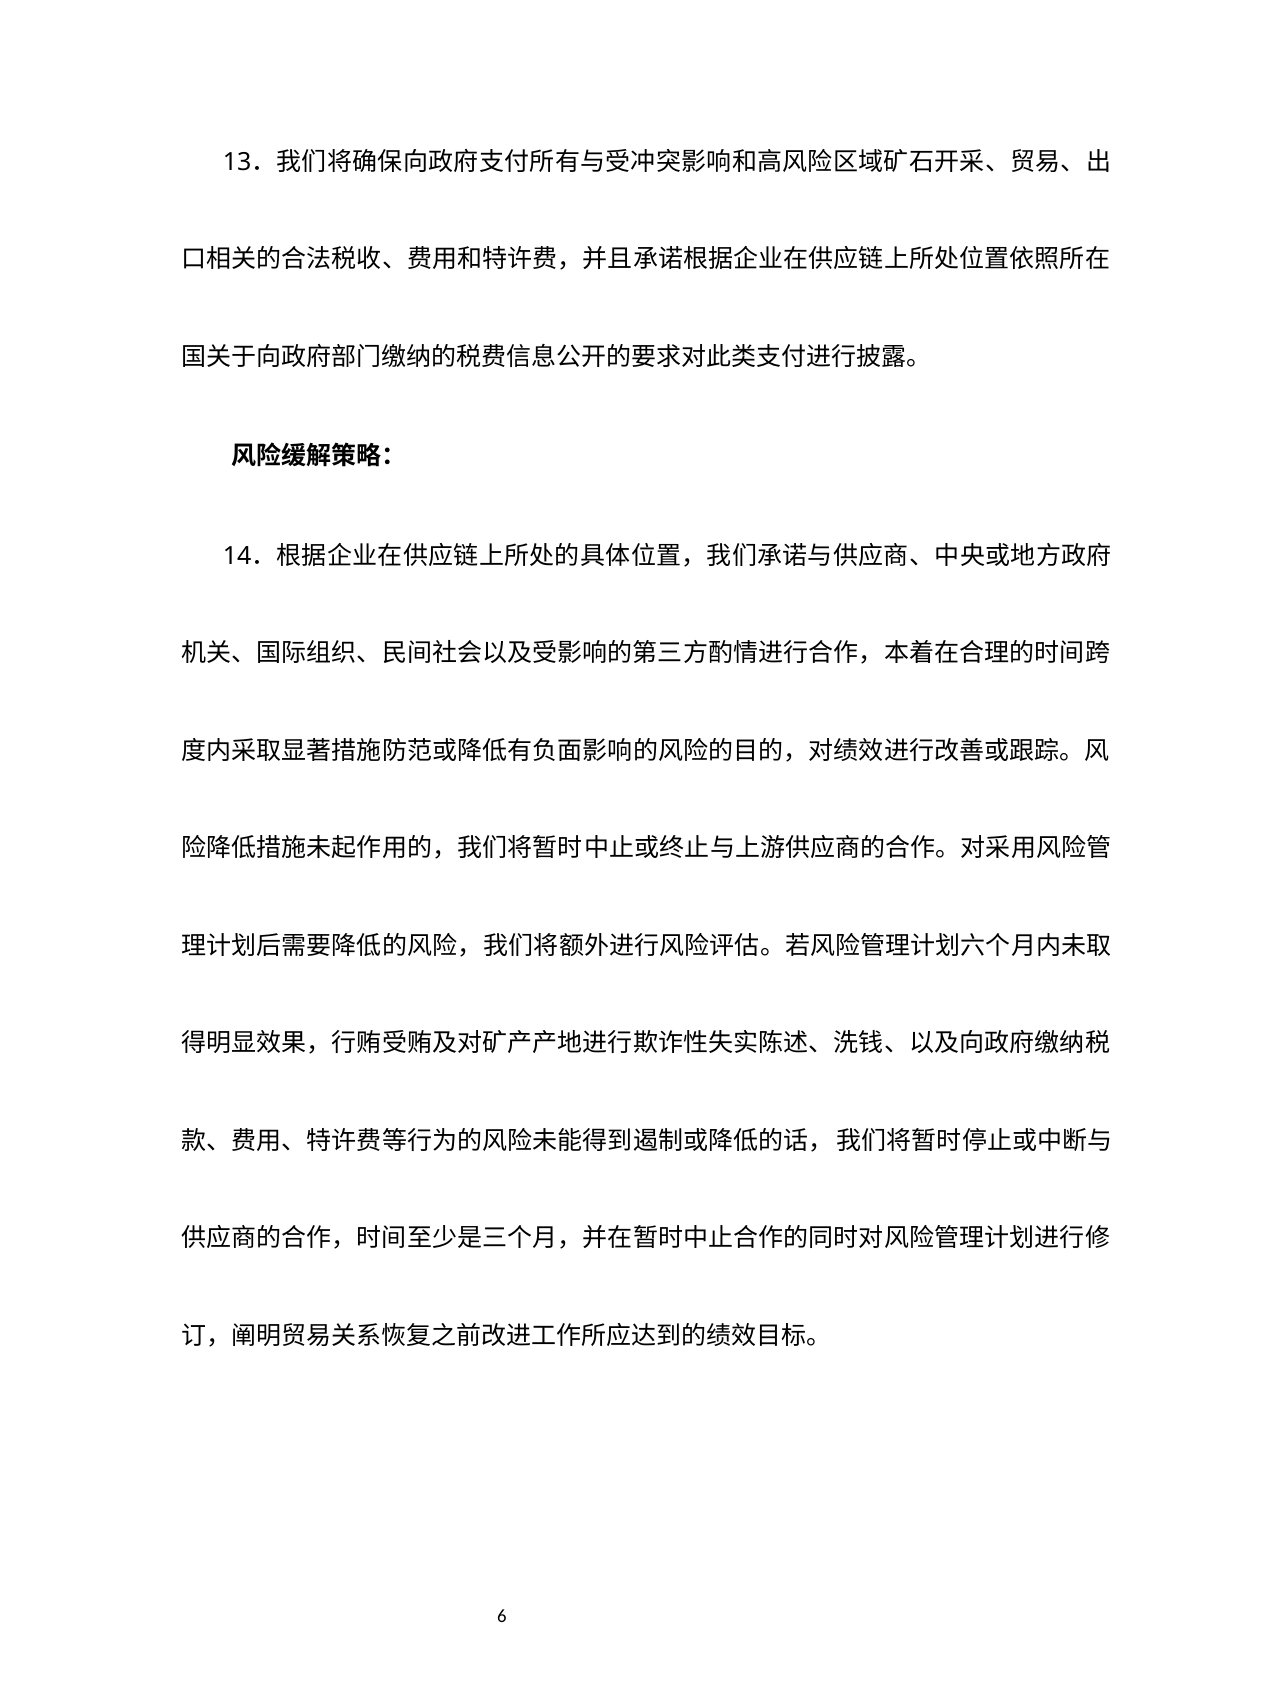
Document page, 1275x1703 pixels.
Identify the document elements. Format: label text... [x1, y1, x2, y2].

list 根据企业在供应链上所处的具体位置，我们承诺与供应商、中央或地方政府机关、国际组织、民间社会以及受影响的第三方酌情进行合作，本着在合理的时间跨度内采取显著措施防范或降低有负面影响的风险的目的，对绩效进行改善或跟踪。风险降低措施未起作用的，我们将暂时中止或终止与上游供应商的合作。对采用风险管理计划后需要降低的风险，我们将额外进行风险评估。若风险管理计划六个月内未取得明显效果，行贿受贿及对矿产产地进行欺诈性失实陈述、洗钱、以及向政府缴纳税款、费用、特许费等行为的风险未能得到遏制或降低的话，我们将暂时停止或中断与供应商的合作，时间至少是三个月，并在暂时中止合作的同时对风险管理计划进行修订，阐明贸易关系恢复之前改进工作所应达到的绩效目标。 [181, 521, 1113, 1366]
list 我们将确保向政府支付所有与受冲突影响和高风险区域矿石开采、贸易、出口相关的合法税收、费用和特许费，并且承诺根据企业在供应链上所处位置依照所在国关于向政府部门缴纳的税费信息公开的要求对此类支付进行披露。 [181, 127, 1113, 387]
text 风险缓解策略： [181, 421, 1113, 486]
